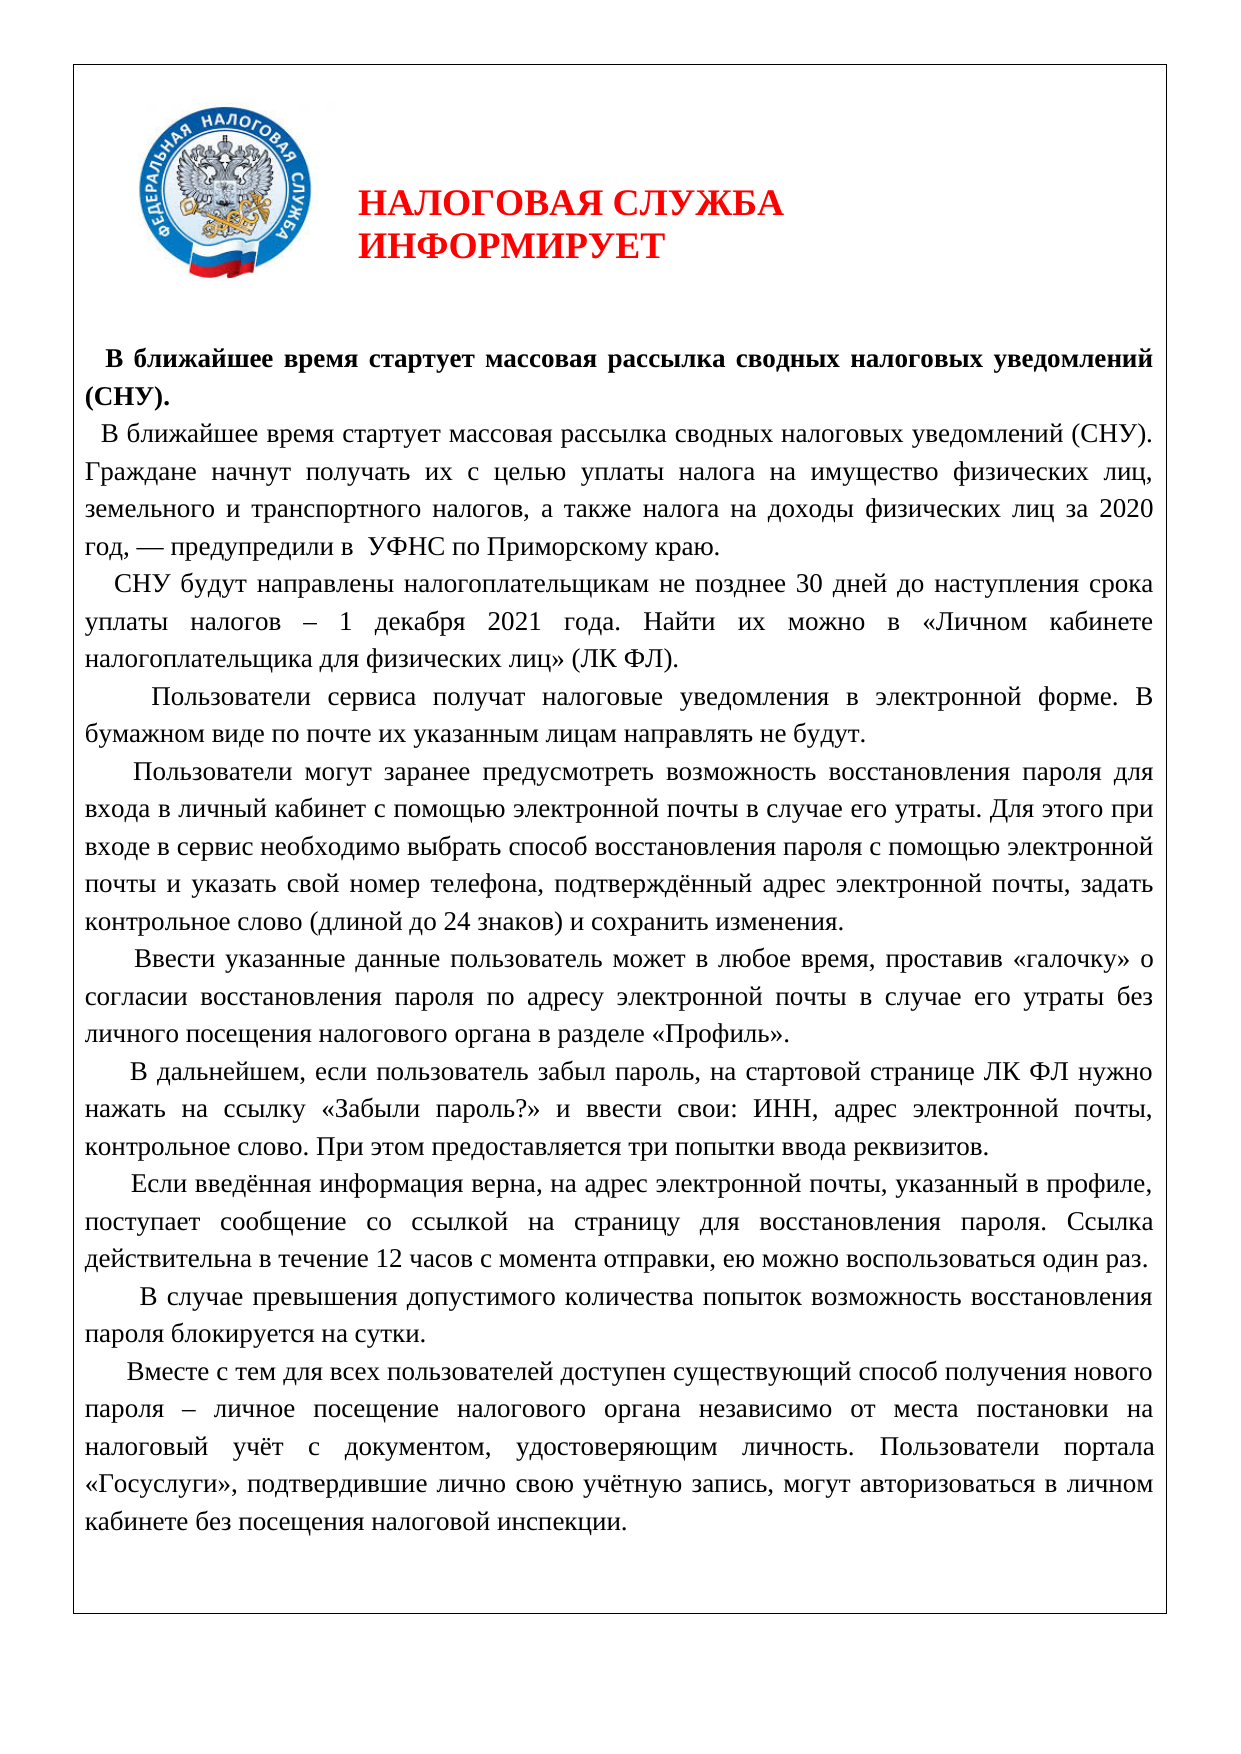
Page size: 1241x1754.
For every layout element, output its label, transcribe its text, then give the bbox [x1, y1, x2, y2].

table_header НАЛОГОВАЯ СЛУЖБА ИНФОРМИРУЕТ В ближайшее время стартует массовая рассылка сводных налоговых уведомлений (СНУ). В ближайшее время стартует массовая рассылка сводных налоговых уведомлений (СНУ). Граждане начнут получать их с целью уплаты налога на имущество физических лиц, земельного и транспортного налогов, а также налога на доходы физических лиц за 2020 год, — предупредили в УФНС по Приморскому краю. СНУ будут направлены налогоплательщикам не позднее 30 дней до наступления срока уплаты налогов – 1 декабря 2021 года. Найти их можно в «Личном кабинете налогоплательщика для физических лиц» (ЛК ФЛ). Пользователи сервиса получат налоговые уведомления в электронной форме. В бумажном виде по почте их указанным лицам направлять не будут. Пользователи могут заранее предусмотреть возможность восстановления пароля для входа в личный кабинет с помощью электронной почты в случае его утраты. Для этого при входе в сервис необходимо выбрать способ восстановления пароля с помощью электронной почты и указать свой номер телефона, подтверждённый адрес электронной почты, задать контрольное слово (длиной до 24 знаков) и сохранить изменения. Ввести указанные данные пользователь может в любое время, проставив «галочку» о согласии восстановления пароля по адресу электронной почты в случае его утраты без личного посещения налогового органа в разделе «Профиль». В дальнейшем, если пользователь забыл пароль, на стартовой странице ЛК ФЛ нужно нажать на ссылку «Забыли пароль?» и ввести свои: ИНН, адрес электронной почты, контрольное слово. При этом предоставляется три попытки ввода реквизитов. Если введённая информация верна, на адрес электронной почты, указанный в профиле, поступает сообщение со ссылкой на страницу для восстановления пароля. Ссылка действительна в течение 12 часов с момента отправки, ею можно воспользоваться один раз. В случае превышения допустимого количества попыток возможность восстановления пароля блокируется на сутки. Вместе с тем для всех пользователей доступен существующий способ получения нового пароля – личное посещение налогового органа независимо от места постановки на налоговый учёт с документом, удостоверяющим личность. Пользователи портала «Госуслуги», подтвердившие лично свою учётную запись, могут авторизоваться в личном кабинете без посещения налоговой инспекции. [74, 65, 1166, 1613]
picture [111, 102, 340, 281]
